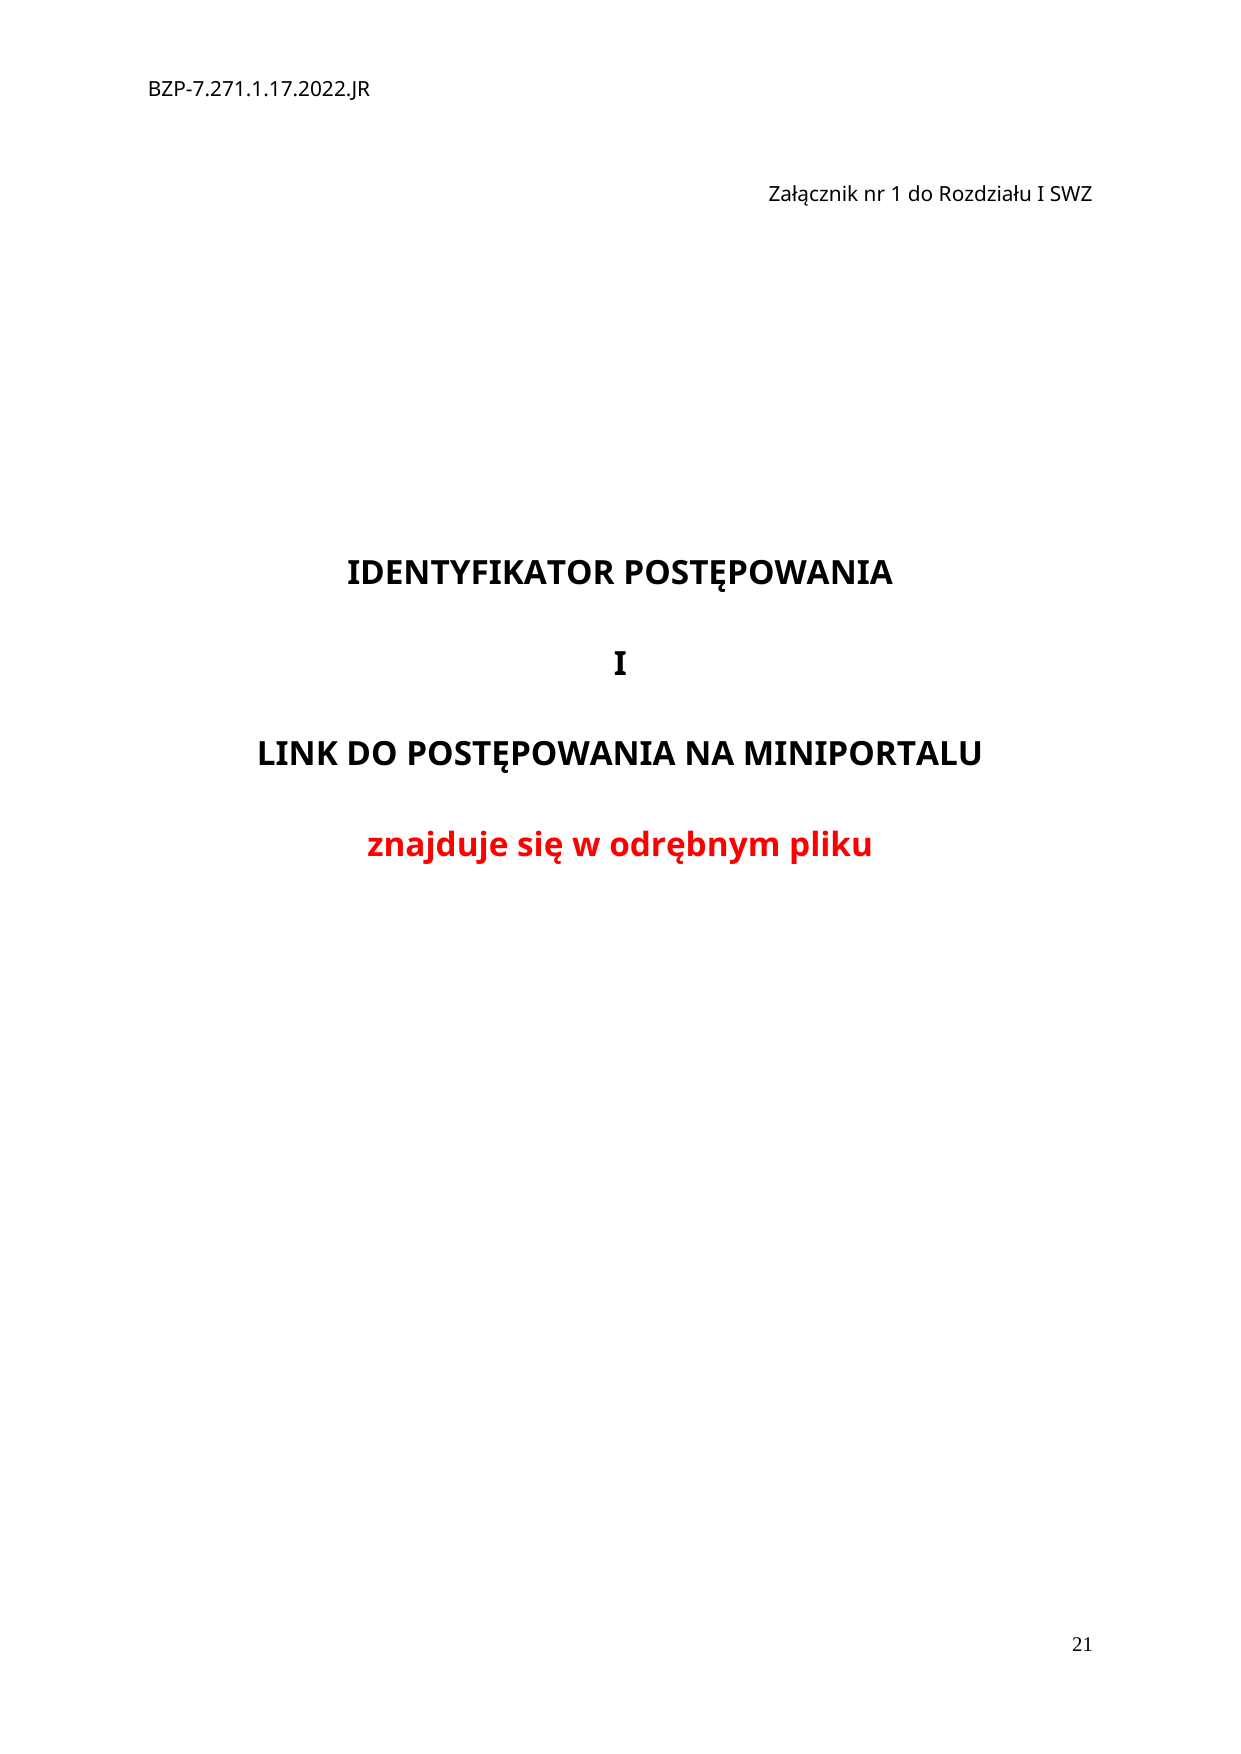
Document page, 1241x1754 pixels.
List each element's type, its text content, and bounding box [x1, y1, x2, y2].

text LINK DO POSTĘPOWANIA NA MINIPORTALU [148, 730, 1092, 776]
text IDENTYFIKATOR POSTĘPOWANIA [148, 548, 1092, 594]
text I [148, 639, 1092, 685]
text znajduje się w odrębnym pliku [148, 821, 1092, 866]
text Załącznik nr 1 do Rozdziału I SWZ [148, 179, 1092, 207]
